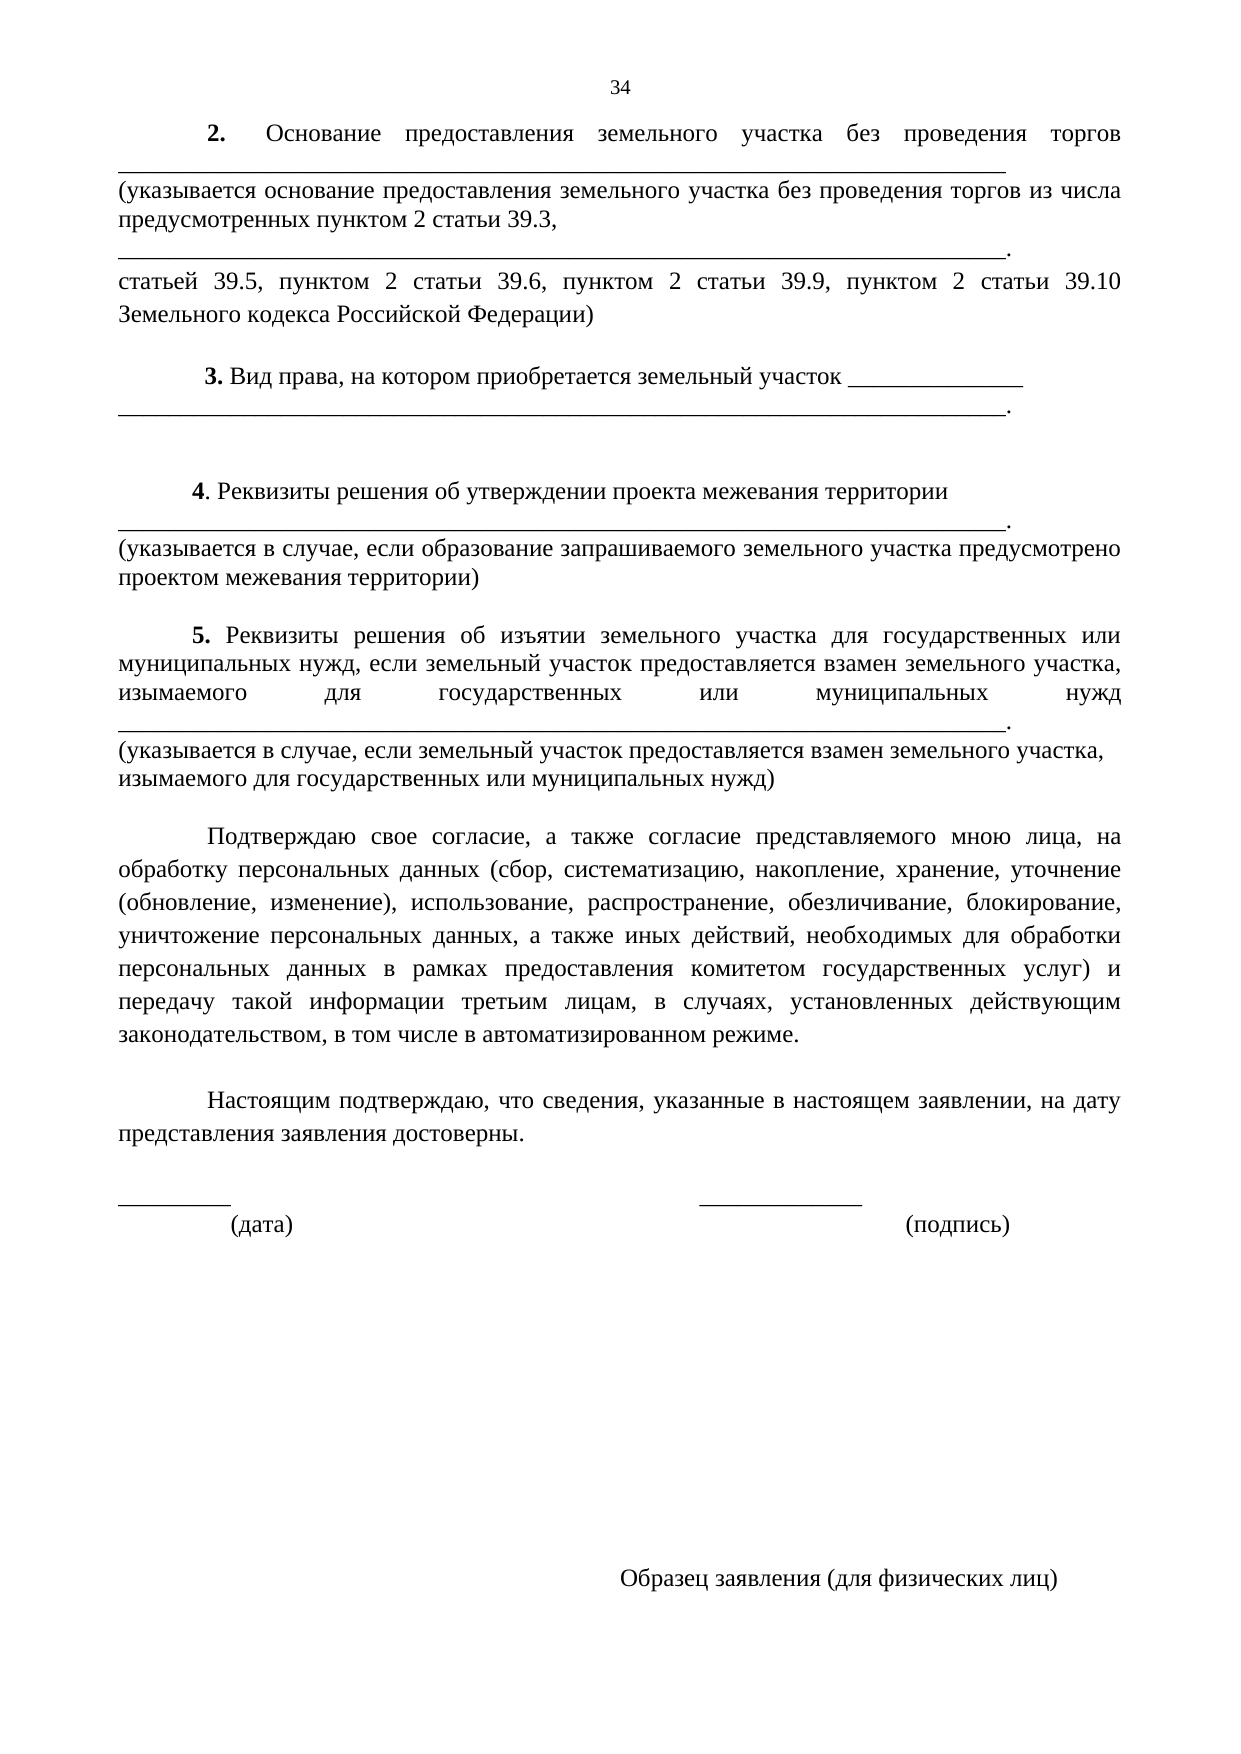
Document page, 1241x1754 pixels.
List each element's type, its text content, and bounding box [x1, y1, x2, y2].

text (указывается основание предоставления земельного участка без проведения торгов из числа предусмотренных пунктом 2 статьи 39.3, [118, 176, 1122, 233]
text _______________________________________________________________________. [118, 233, 1122, 262]
text Образец заявления (для физических лиц) [118, 1563, 1122, 1592]
text (указывается в случае, если земельный участок предоставляется взамен земельного участка, изымаемого для государственных или муниципальных нужд) [118, 735, 1122, 792]
text 5. Реквизиты решения об изъятии земельного участка для государственных или муниципальных нужд, если земельный участок предоставляется взамен земельного участка, изымаемого для государственных или муниципальных нужд _______________________________________________________________________. [118, 620, 1122, 735]
text Подтверждаю свое согласие, а также согласие представляемого мною лица, на обработку персональных данных (сбор, систематизацию, накопление, хранение, уточнение (обновление, изменение), использование, распространение, обезличивание, блокирование, уничтожение персональных данных, а также иных действий, необходимых для обработки персональных данных в рамках предоставления комитетом государственных услуг) и передачу такой информации третьим лицам, в случаях, установленных действующим законодательством, в том числе в автоматизированном режиме. [118, 821, 1122, 1048]
text _________ _____________ [118, 1180, 1122, 1209]
list Основание предоставления земельного участка без проведения торгов _______________________________________________________________________ [118, 118, 1122, 176]
text 4. Реквизиты решения об утверждении проекта межевания территории [118, 476, 1122, 505]
text статьей 39.5, пунктом 2 статьи 39.6, пунктом 2 статьи 39.9, пунктом 2 статьи 39.10 Земельного кодекса Российской Федерации) [118, 266, 1122, 328]
text _______________________________________________________________________. [118, 390, 1122, 418]
text (дата) (подпись) [118, 1209, 1122, 1237]
text 3. Вид права, на котором приобретается земельный участок ______________ [118, 361, 1122, 390]
text (указывается в случае, если образование запрашиваемого земельного участка предусмотрено проектом межевания территории) [118, 533, 1122, 591]
text _______________________________________________________________________. [118, 505, 1122, 533]
text Настоящим подтверждаю, что сведения, указанные в настоящем заявлении, на дату представления заявления достоверны. [118, 1085, 1122, 1147]
